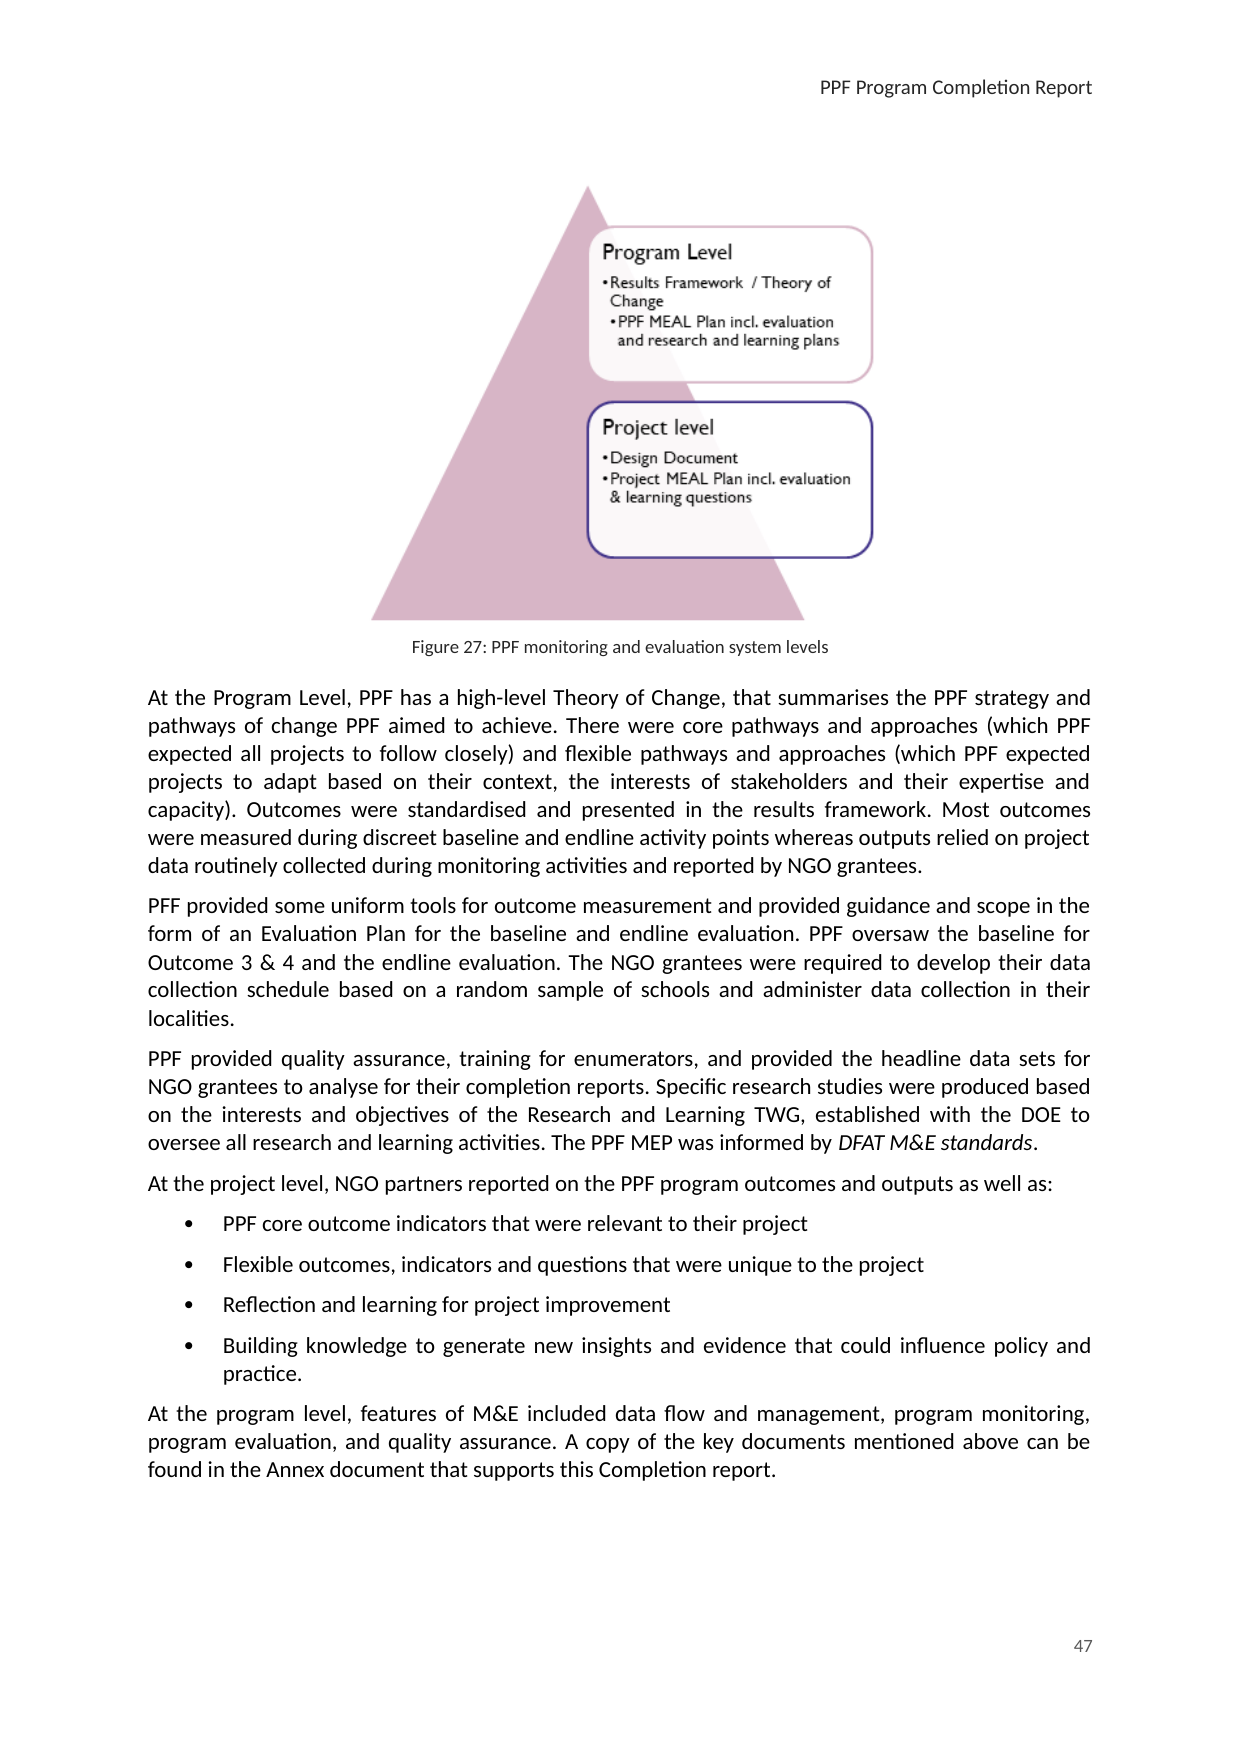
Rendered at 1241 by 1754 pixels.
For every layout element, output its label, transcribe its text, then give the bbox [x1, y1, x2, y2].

text At the project level, NGO partners reported on the PPF program outcomes and outputs as well as: [148, 1169, 1092, 1197]
list Building knowledge to generate new insights and evidence that could influence policy and practice. [185, 1331, 1092, 1387]
picture [245, 181, 995, 623]
text At the program level, features of M&E included data flow and management, program monitoring, program evaluation, and quality assurance. A copy of the key documents mentioned above can be found in the Annex document that supports this Completion report. [148, 1399, 1092, 1483]
text PFF provided some uniform tools for outcome measurement and provided guidance and scope in the form of an Evaluation Plan for the baseline and endline evaluation. PPF oversaw the baseline for Outcome 3 & 4 and the endline evaluation. The NGO grantees were required to develop their data collection schedule based on a random sample of schools and administer data collection in their localities. [148, 892, 1092, 1032]
text PPF provided quality assurance, training for enumerators, and provided the headline data sets for NGO grantees to analyse for their completion reports. Specific research studies were produced based on the interests and objectives of the Research and Learning TWG, established with the DOE to oversee all research and learning activities. The PPF MEP was informed by DFAT M&E standards. [148, 1044, 1092, 1156]
list PPF core outcome indicators that were relevant to their project [185, 1209, 1092, 1237]
text At the Program Level, PPF has a high-level Theory of Change, that summarises the PPF strategy and pathways of change PPF aimed to achieve. There were core pathways and approaches (which PPF expected all projects to follow closely) and flexible pathways and approaches (which PPF expected projects to adapt based on their context, the interests of stakeholders and their expertise and capacity). Outcomes were standardised and presented in the results framework. Most outcomes were measured during discreet baseline and endline activity points whereas outputs relied on project data routinely collected during monitoring activities and reported by NGO grantees. [148, 683, 1092, 879]
list Flexible outcomes, indicators and questions that were unique to the project [185, 1250, 1092, 1278]
list Reflection and learning for project improvement [185, 1290, 1092, 1318]
